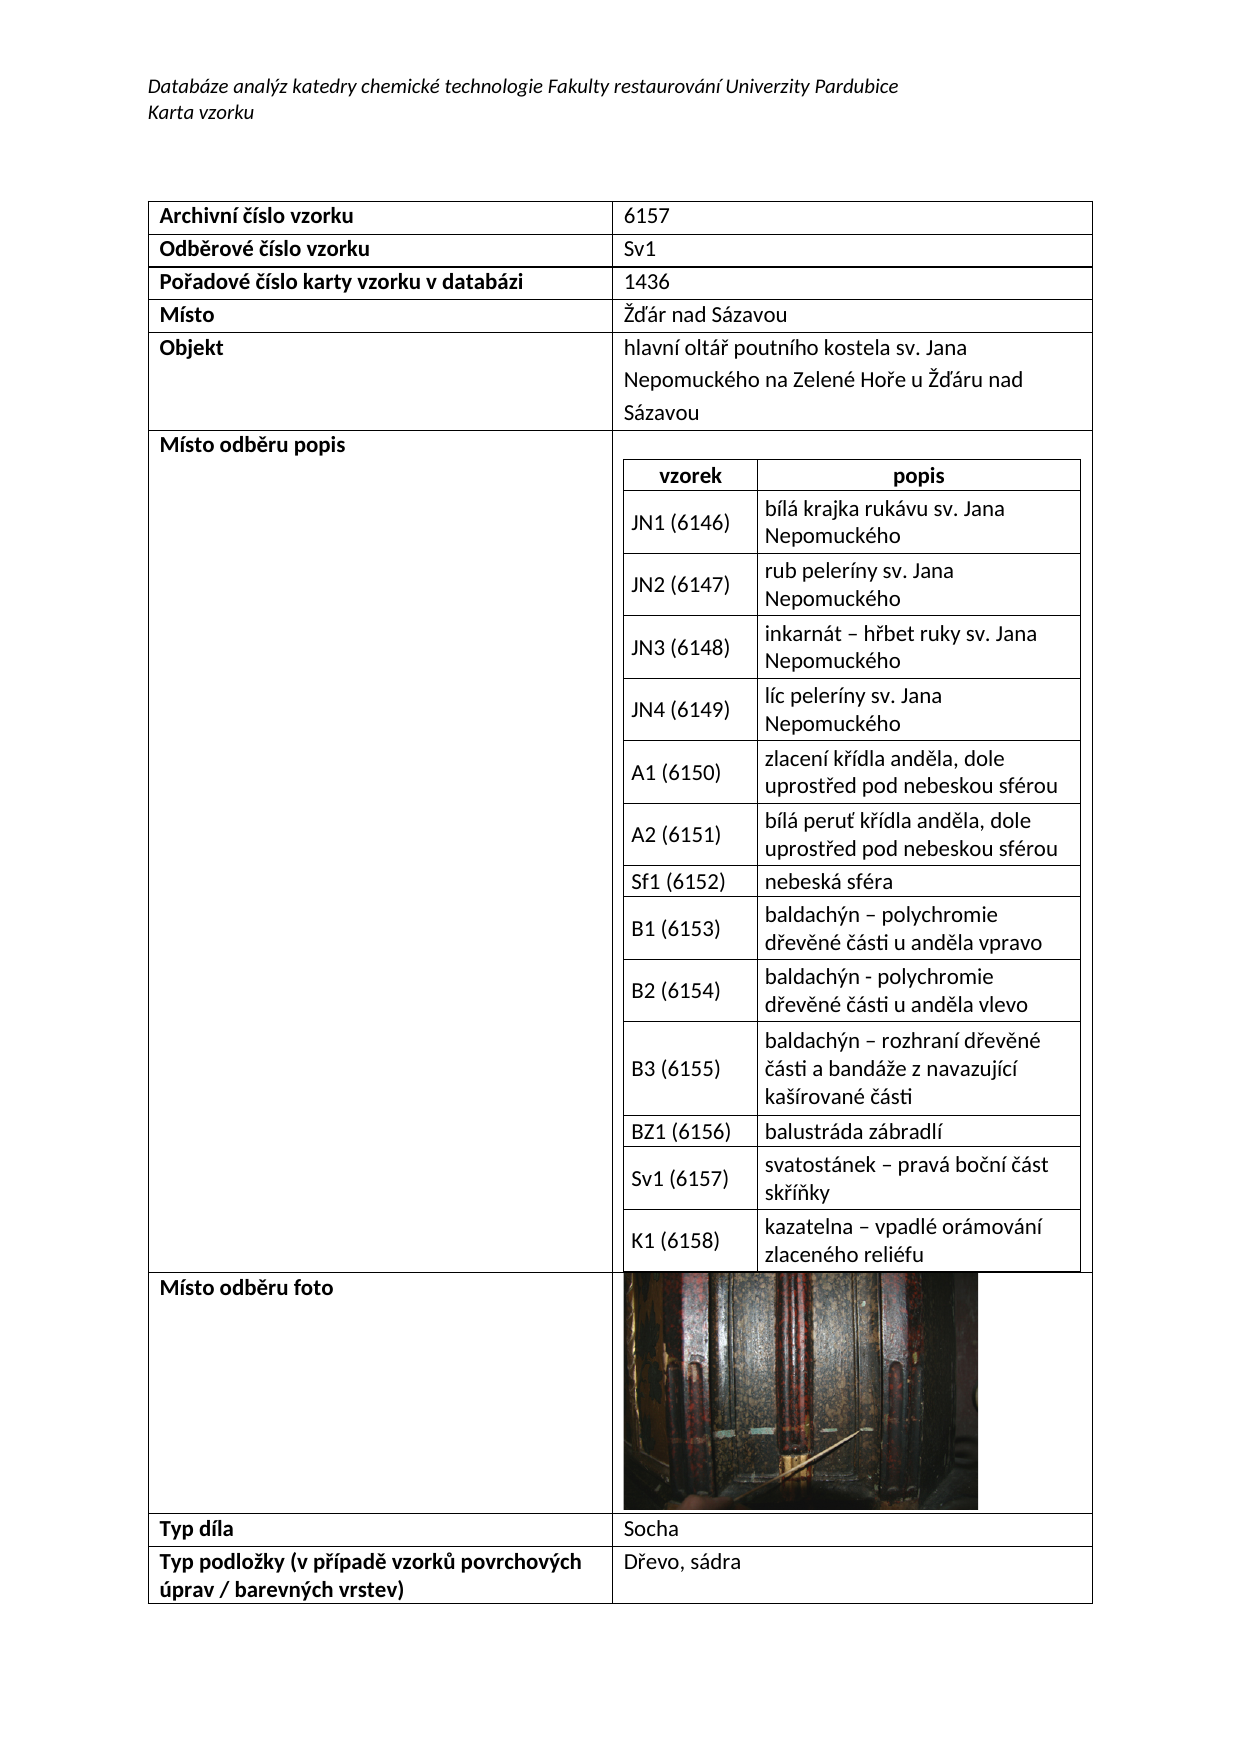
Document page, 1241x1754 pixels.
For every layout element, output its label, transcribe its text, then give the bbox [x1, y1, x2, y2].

table_cell hlavní oltář poutního kostela sv. Jana Nepomuckého na Zelené Hoře u Žďáru nad Sázavou [613, 333, 1092, 429]
table_header 6157 [613, 202, 1092, 233]
table_cell 1436 [613, 268, 1092, 299]
table_cell Místo odběru popis [149, 431, 612, 1272]
table_cell Typ díla [149, 1514, 612, 1546]
table_cell Pořadové číslo karty vzorku v databázi [149, 268, 612, 299]
table_cell [613, 431, 1092, 1272]
table_cell Sv1 [613, 235, 1092, 266]
table_cell Žďár nad Sázavou [613, 300, 1092, 332]
table_cell Místo odběru foto [149, 1273, 612, 1513]
table_cell Místo [149, 300, 612, 332]
table_cell Objekt [149, 333, 612, 429]
table_cell [613, 1273, 1092, 1513]
table_cell Odběrové číslo vzorku [149, 235, 612, 266]
table_cell Socha [613, 1514, 1092, 1546]
table_cell Typ podložky (v případě vzorků povrchových úprav / barevných vrstev) [149, 1547, 612, 1603]
table_header Archivní číslo vzorku [149, 202, 612, 233]
picture [623, 1273, 979, 1510]
table_cell Dřevo, sádra [613, 1547, 1092, 1603]
